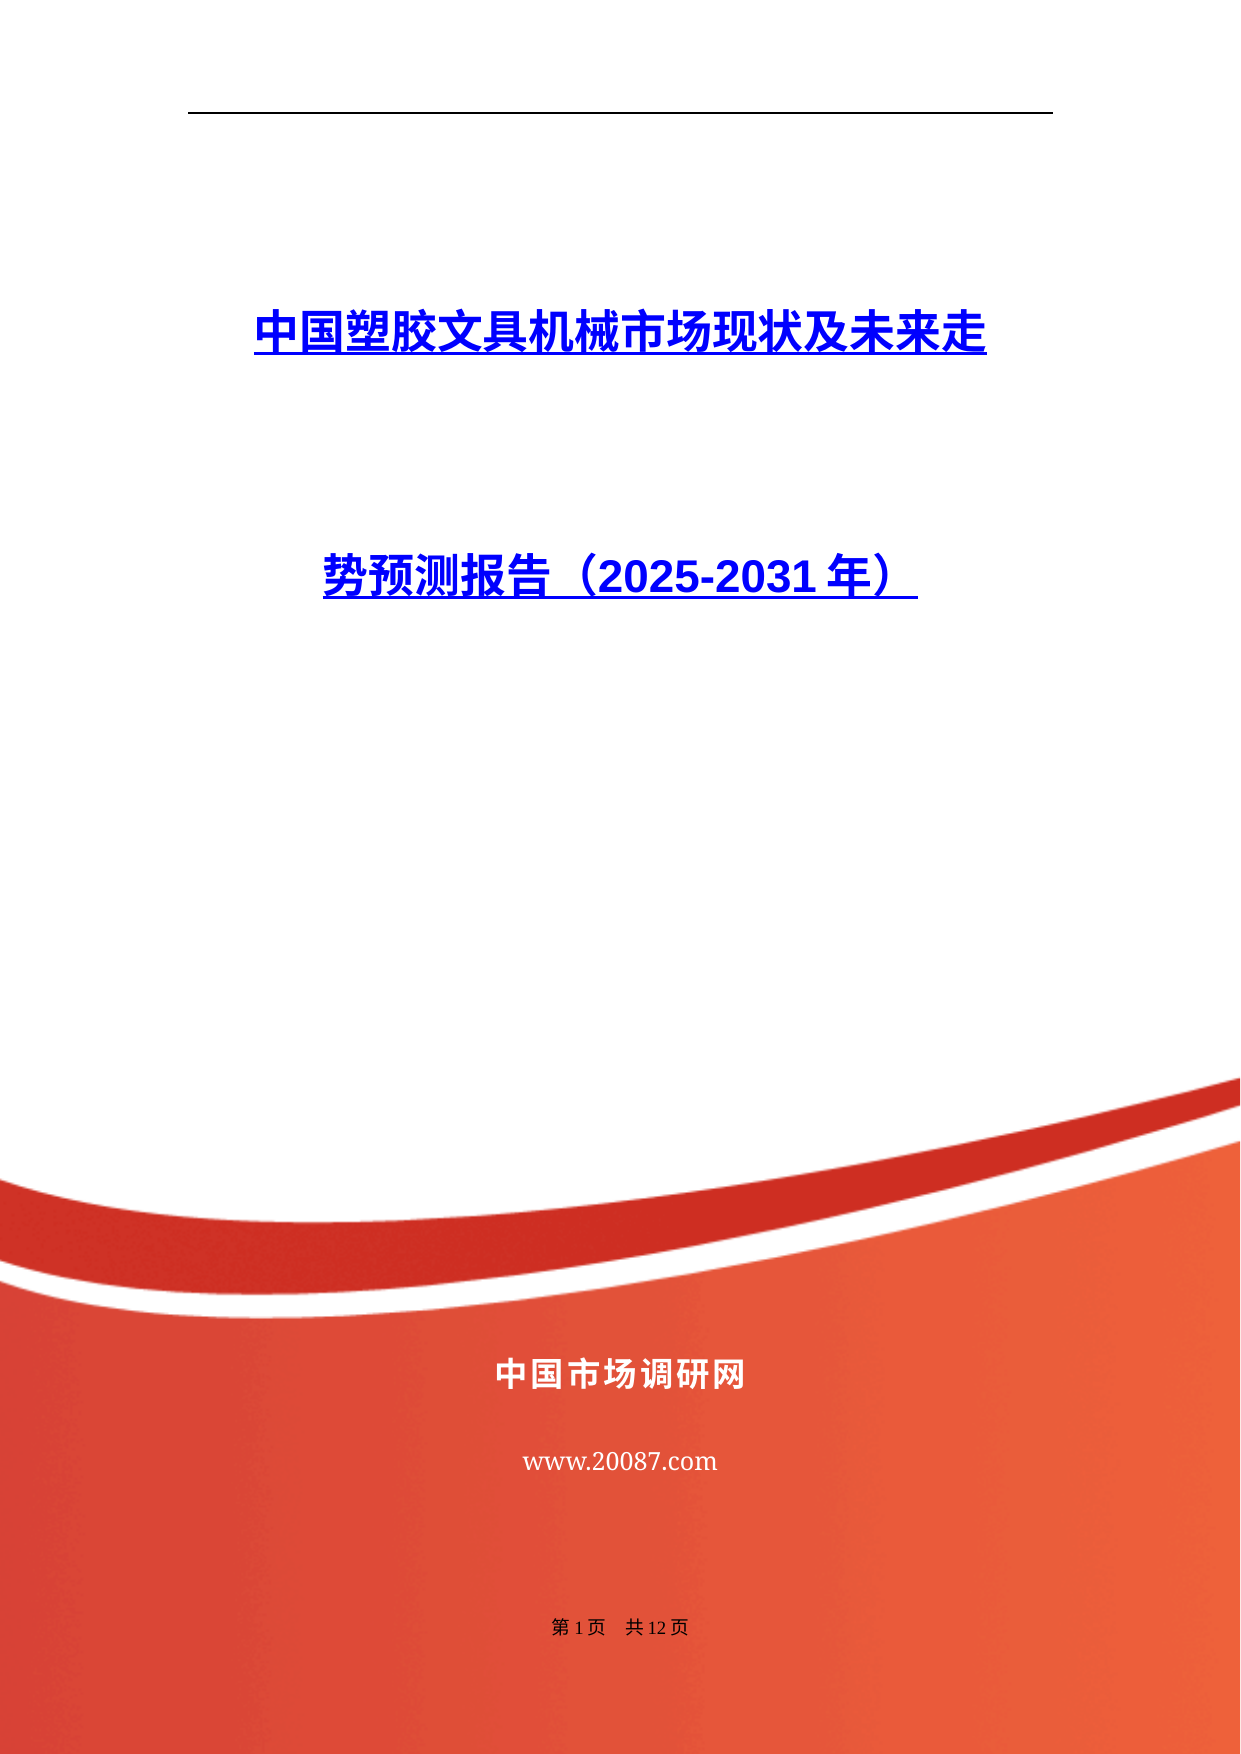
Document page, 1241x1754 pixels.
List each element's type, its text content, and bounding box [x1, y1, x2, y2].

table_header 中国塑胶文具机械市场现状及未来走势预测报告（2025-2031年） [188, 207, 1053, 773]
text www.20087.com [187, 1428, 1053, 1493]
picture [0, 1006, 1241, 1754]
subtitle 中国市场调研网 [187, 1339, 1053, 1404]
